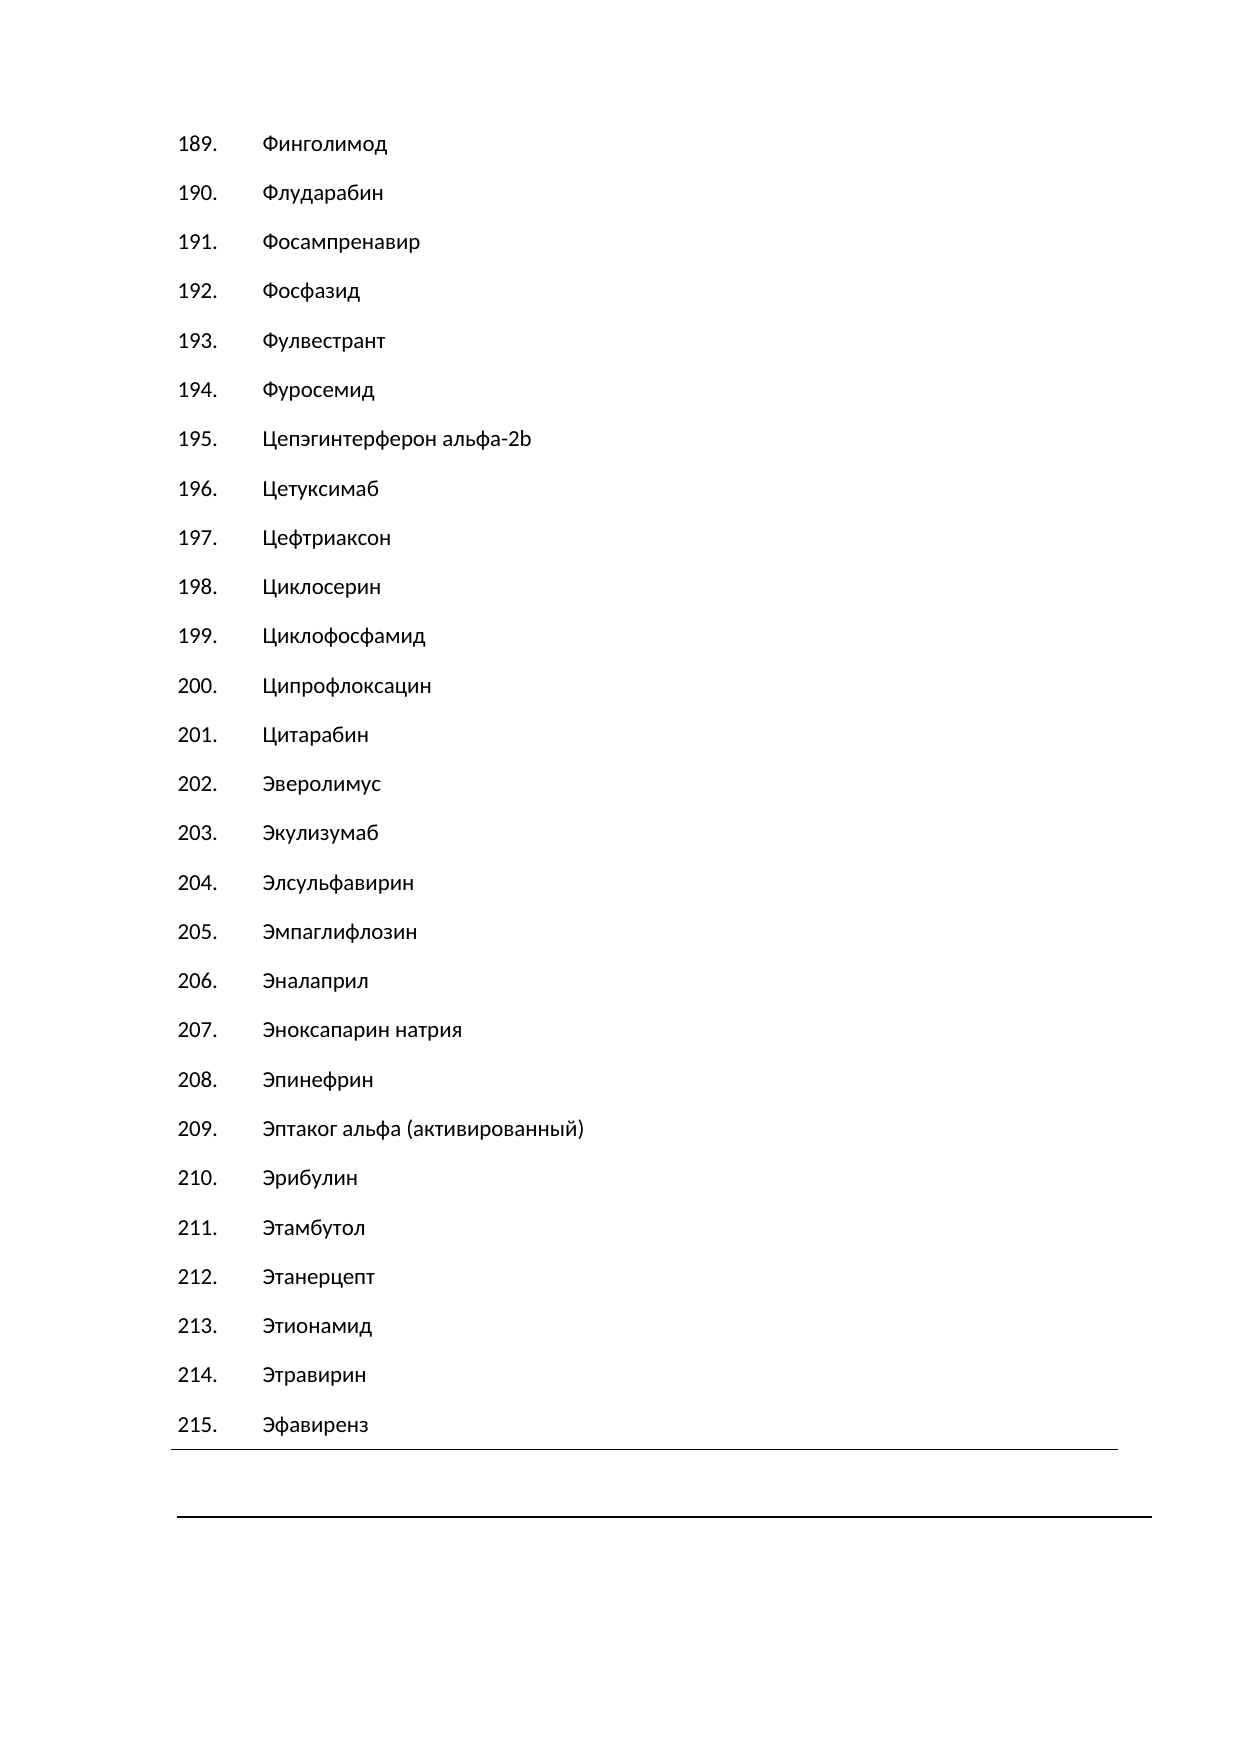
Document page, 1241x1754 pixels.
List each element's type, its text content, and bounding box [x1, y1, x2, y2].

table_cell Цепэгинтерферон альфа-2b [256, 414, 1118, 463]
table_cell Эноксапарин натрия [256, 1005, 1118, 1054]
table_cell Цетуксимаб [256, 463, 1118, 512]
table_cell 213. [171, 1301, 256, 1350]
table_cell Эптаког альфа (активированный) [256, 1104, 1118, 1153]
table_cell 196. [171, 463, 256, 512]
table_cell 206. [171, 956, 256, 1005]
table_cell Цефтриаксон [256, 512, 1118, 562]
table_cell 202. [171, 759, 256, 808]
table_cell 199. [171, 611, 256, 660]
table_cell 211. [171, 1202, 256, 1251]
table_cell Цитарабин [256, 709, 1118, 759]
table_cell 203. [171, 808, 256, 857]
table_cell Фосфазид [256, 266, 1118, 315]
table_cell Эверолимус [256, 759, 1118, 808]
table_cell 191. [171, 217, 256, 266]
table_cell Ципрофлоксацин [256, 660, 1118, 709]
table_cell Фулвестрант [256, 315, 1118, 364]
table_cell Фосампренавир [256, 217, 1118, 266]
table_cell 207. [171, 1005, 256, 1054]
table_cell 214. [171, 1350, 256, 1399]
table_cell Циклофосфамид [256, 611, 1118, 660]
table_cell 194. [171, 365, 256, 414]
table_cell Флударабин [256, 168, 1118, 217]
table_cell Этамбутол [256, 1202, 1118, 1251]
table_cell Эпинефрин [256, 1054, 1118, 1103]
table_cell Этионамид [256, 1301, 1118, 1350]
table_cell Эфавиренз [256, 1399, 1118, 1448]
table_cell 197. [171, 512, 256, 562]
table_cell Этравирин [256, 1350, 1118, 1399]
table_cell Эналаприл [256, 956, 1118, 1005]
table_cell Этанерцепт [256, 1251, 1118, 1301]
table_cell 200. [171, 660, 256, 709]
table_cell 193. [171, 315, 256, 364]
table_cell Эмпаглифлозин [256, 906, 1118, 956]
table_cell 190. [171, 168, 256, 217]
table_cell Эрибулин [256, 1153, 1118, 1202]
table_cell 201. [171, 709, 256, 759]
table_cell Финголимод [256, 118, 1118, 167]
table_cell 192. [171, 266, 256, 315]
table_cell 189. [171, 118, 256, 167]
table_cell Циклосерин [256, 562, 1118, 611]
table_cell 204. [171, 857, 256, 906]
table_cell Экулизумаб [256, 808, 1118, 857]
table_cell 212. [171, 1251, 256, 1301]
table_cell 215. [171, 1399, 256, 1448]
table_cell 198. [171, 562, 256, 611]
table_cell Элсульфавирин [256, 857, 1118, 906]
table_cell 209. [171, 1104, 256, 1153]
table_cell 208. [171, 1054, 256, 1103]
table_cell 210. [171, 1153, 256, 1202]
table_cell Фуросемид [256, 365, 1118, 414]
table_cell 195. [171, 414, 256, 463]
table_cell 205. [171, 906, 256, 956]
